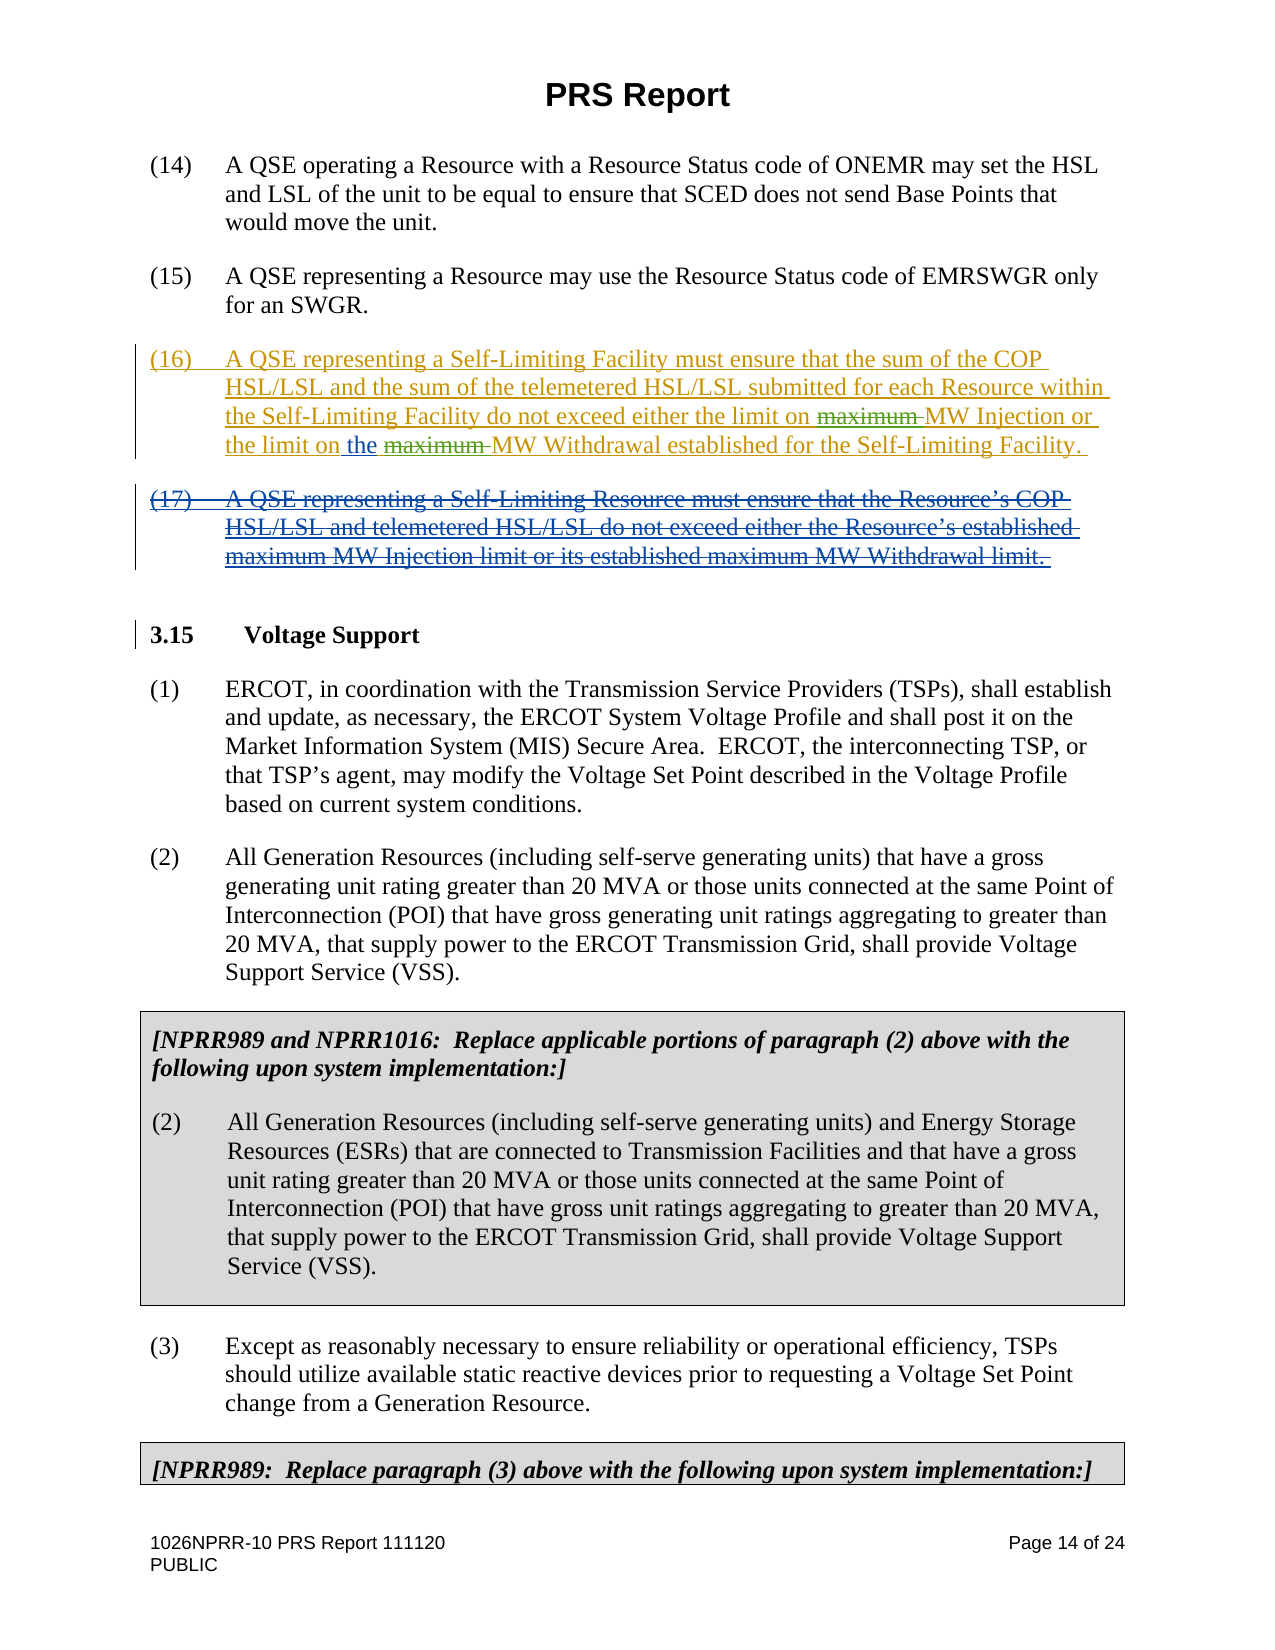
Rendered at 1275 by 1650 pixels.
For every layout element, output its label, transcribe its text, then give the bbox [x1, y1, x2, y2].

text (14) A QSE operating a Resource with a Resource Status code of ONEMR may set the HSL and LSL of the unit to be equal to ensure that SCED does not send Base Points that would move the unit. [150, 150, 1125, 236]
text (15) A QSE representing a Resource may use the Resource Status code of EMRSWGR only for an SWGR. [150, 261, 1125, 319]
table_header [141, 1443, 1124, 1484]
text (2) All Generation Resources (including self-serve generating units) that have a gross generating unit rating greater than 20 MVA or those units connected at the same Point of Interconnection (POI) that have gross generating unit ratings aggregating to greater than 20 MVA, that supply power to the ERCOT Transmission Grid, shall provide Voltage Support Service (VSS). [150, 842, 1125, 986]
text (1) ERCOT, in coordination with the Transmission Service Providers (TSPs), shall establish and update, as necessary, the ERCOT System Voltage Profile and shall post it on the Market Information System (MIS) Secure Area. ERCOT, the interconnecting TSP, or that TSP’s agent, may modify the Voltage Set Point described in the Voltage Profile based on current system conditions. [150, 674, 1125, 817]
text (3) Except as reasonably necessary to ensure reliability or operational efficiency, TSPs should utilize available static reactive devices prior to requesting a Voltage Set Point change from a Generation Resource. [150, 1331, 1125, 1417]
text 3.15 Voltage Support [150, 620, 1125, 649]
table_header [NPRR989 and NPRR1016: Replace applicable portions of paragraph (2) above with the following upon system implementation:] (2) All Generation Resources (including self-serve generating units) and Energy Storage Resources (ESRs) that are connected to Transmission Facilities and that have a gross unit rating greater than 20 MVA or those units connected at the same Point of Interconnection (POI) that have gross unit ratings aggregating to greater than 20 MVA, that supply power to the ERCOT Transmission Grid, shall provide Voltage Support Service (VSS). [141, 1012, 1124, 1305]
